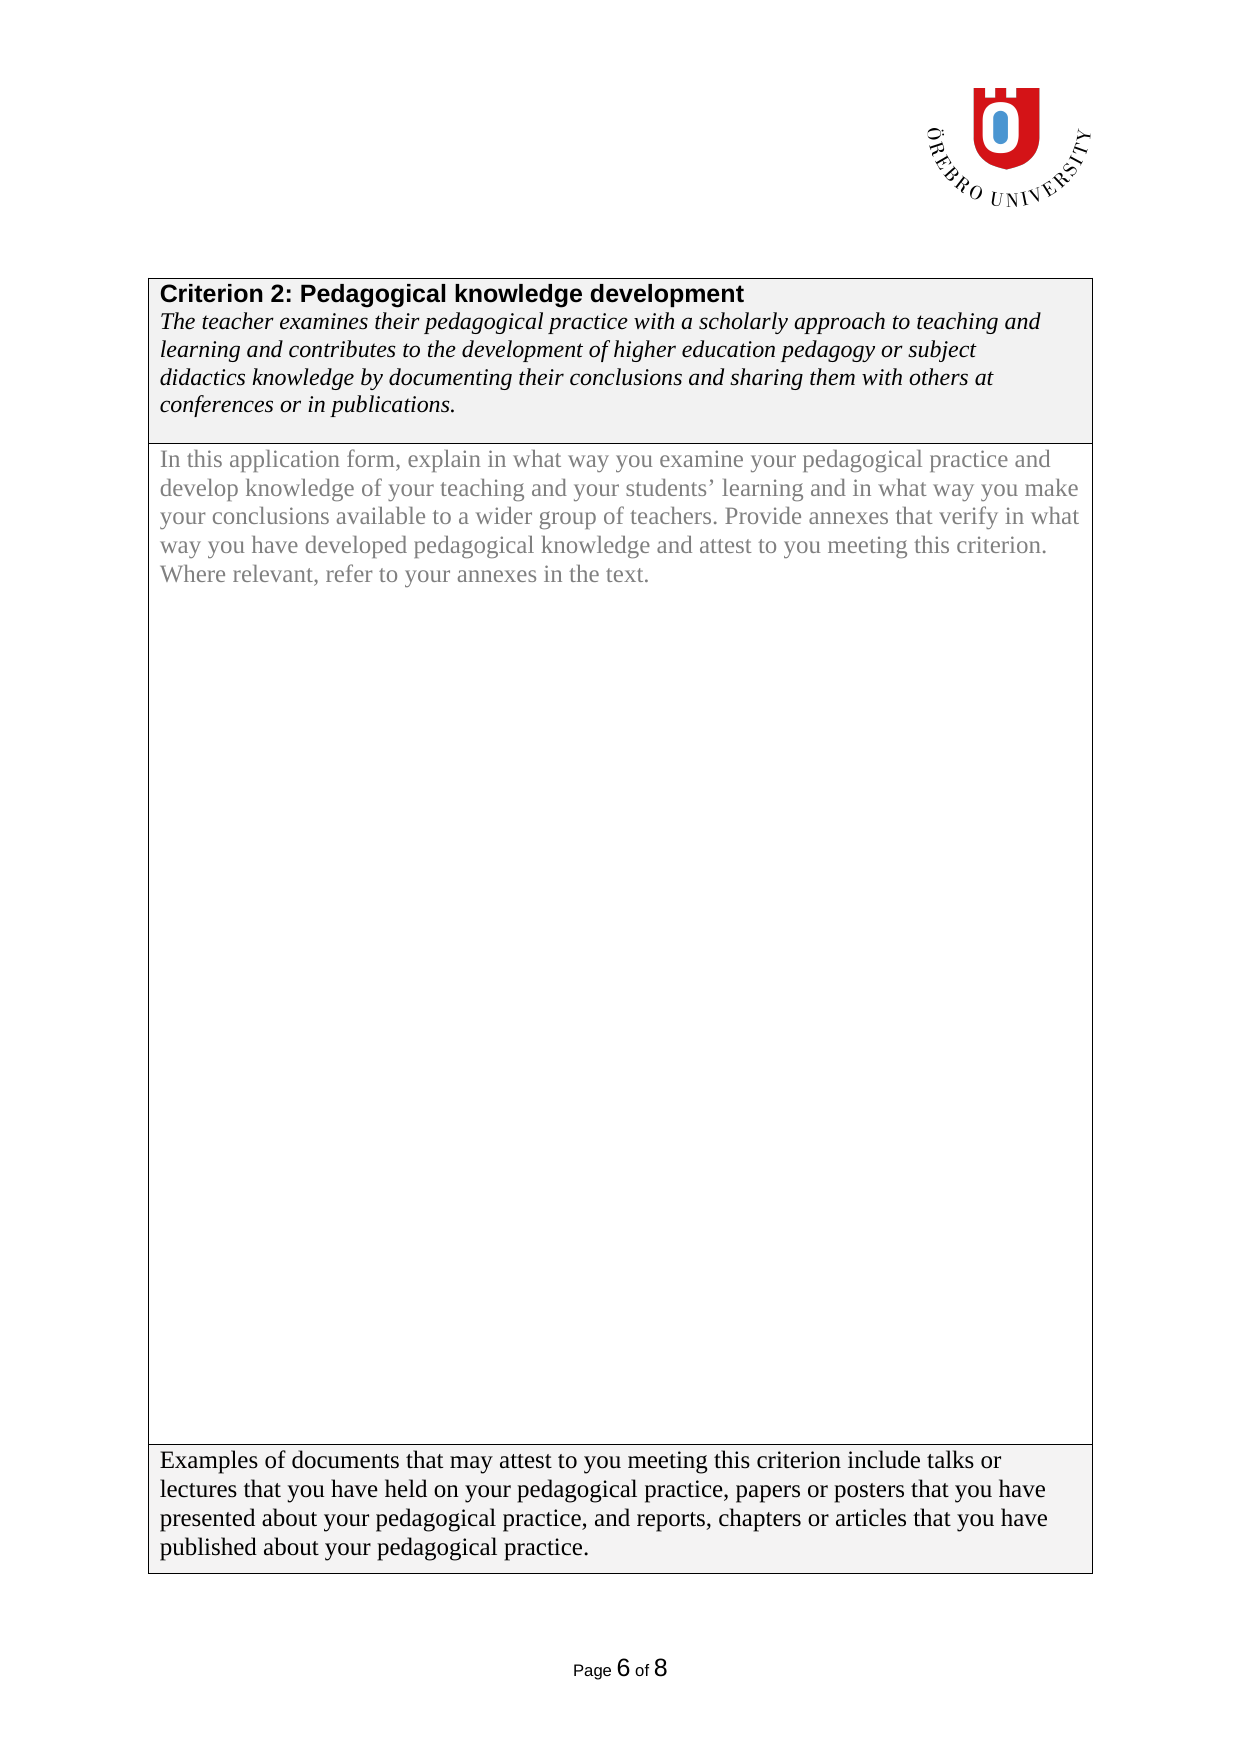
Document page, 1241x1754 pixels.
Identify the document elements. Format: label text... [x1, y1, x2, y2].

picture [927, 88, 1091, 207]
table_cell Examples of documents that may attest to you meeting this criterion include talks or lectures that you have held on your pedagogical practice, papers or posters that you have presented about your pedagogical practice, and reports, chapters or articles that you have published about your pedagogical practice. [149, 1445, 1092, 1573]
table_cell In this application form, explain in what way you examine your pedagogical practice and develop knowledge of your teaching and your students’ learning and in what way you make your conclusions available to a wider group of teachers. Provide annexes that verify in what way you have developed pedagogical knowledge and attest to you meeting this criterion. Where relevant, refer to your annexes in the text. [149, 444, 1092, 1444]
table_header Criterion 2: Pedagogical knowledge development The teacher examines their pedagogical practice with a scholarly approach to teaching and learning and contributes to the development of higher education pedagogy or subject didactics knowledge by documenting their conclusions and sharing them with others at conferences or in publications. [149, 279, 1092, 443]
